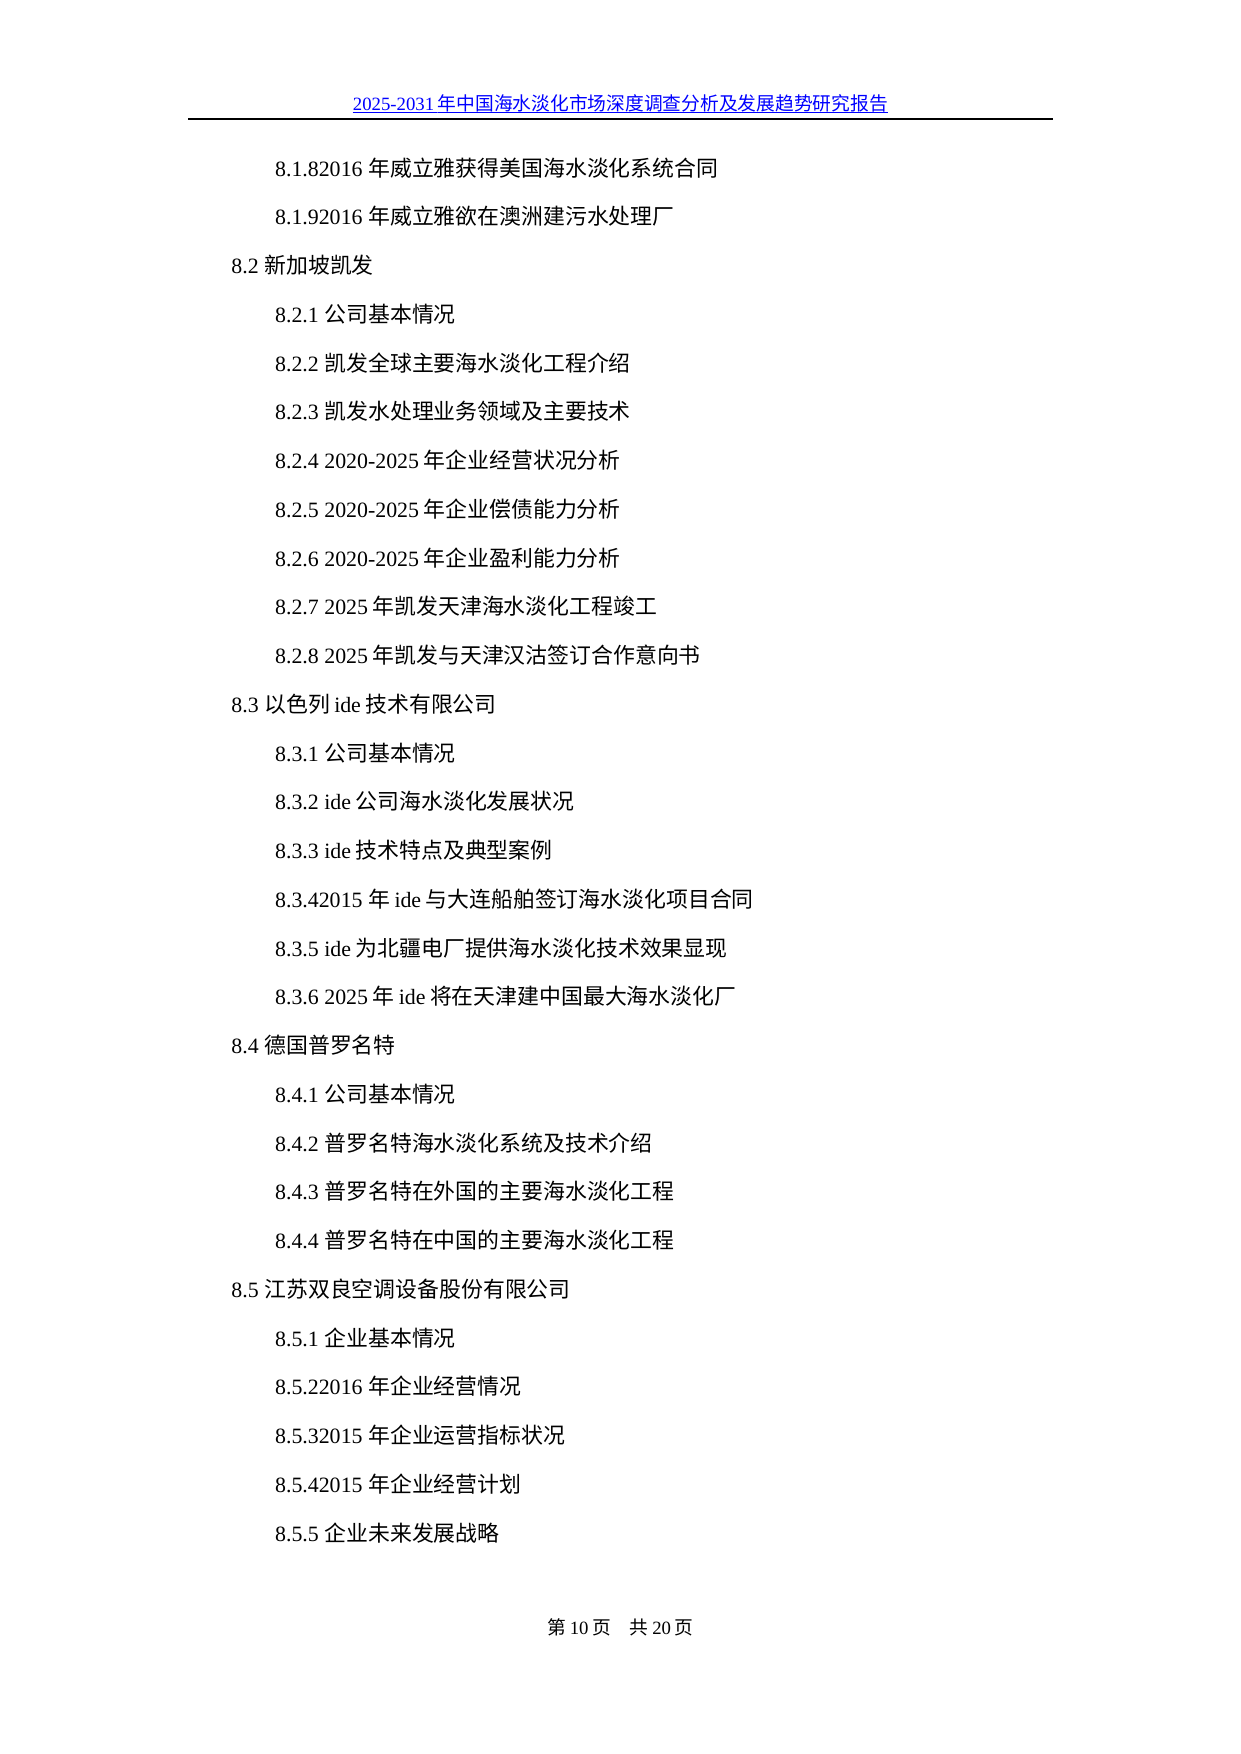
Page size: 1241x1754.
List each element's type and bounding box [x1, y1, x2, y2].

text [187, 150, 1053, 1548]
